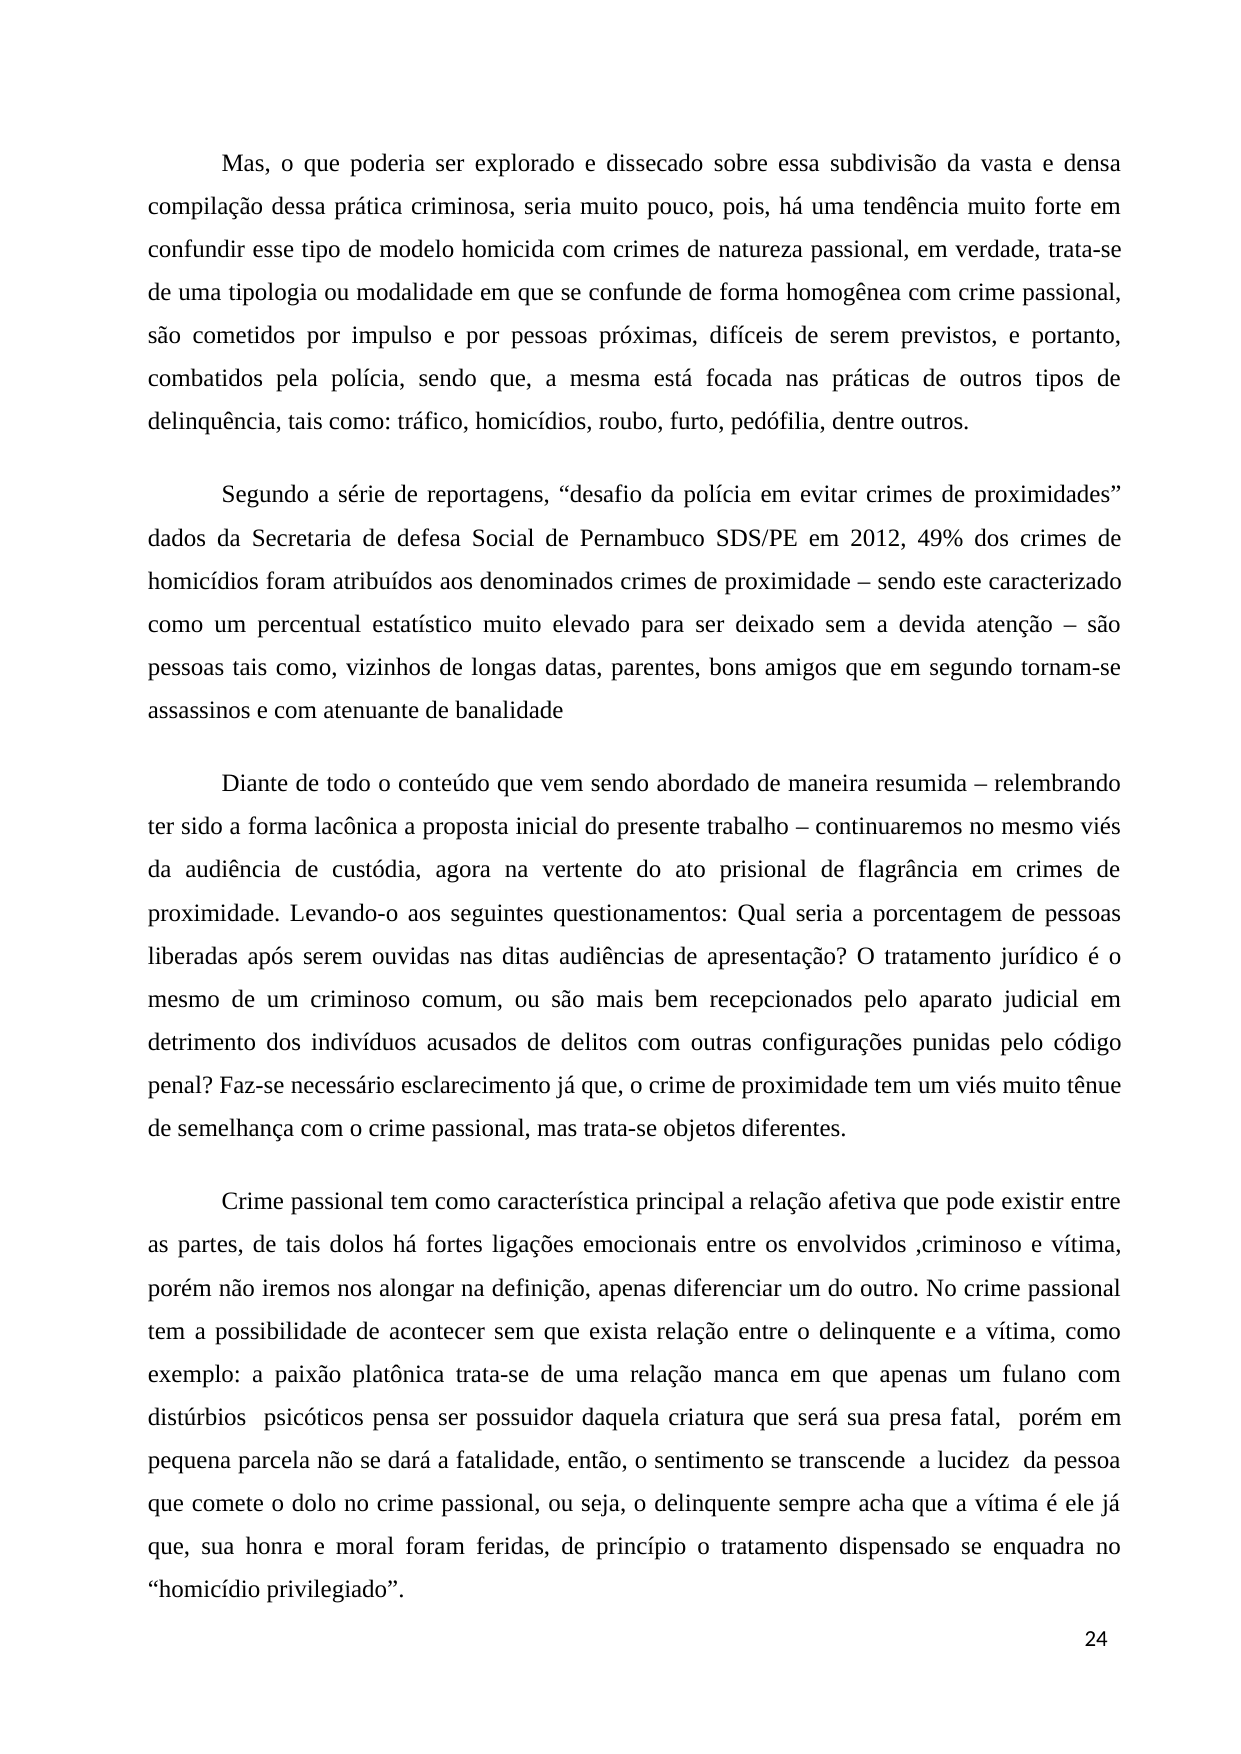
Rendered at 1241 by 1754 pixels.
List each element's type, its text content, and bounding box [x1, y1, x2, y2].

text Mas, o que poderia ser explorado e dissecado sobre essa subdivisão da vasta e densa compilação dessa prática criminosa, seria muito pouco, pois, há uma tendência muito forte em confundir esse tipo de modelo homicida com crimes de natureza passional, em verdade, trata-se de uma tipologia ou modalidade em que se confunde de forma homogênea com crime passional, são cometidos por impulso e por pessoas próximas, difíceis de serem previstos, e portanto, combatidos pela polícia, sendo que, a mesma está focada nas práticas de outros tipos de delinquência, tais como: tráfico, homicídios, roubo, furto, pedófilia, dentre outros. [148, 148, 1122, 435]
text Crime passional tem como característica principal a relação afetiva que pode existir entre as partes, de tais dolos há fortes ligações emocionais entre os envolvidos ,criminoso e vítima, porém não iremos nos alongar na definição, apenas diferenciar um do outro. No crime passional tem a possibilidade de acontecer sem que exista relação entre o delinquente e a vítima, como exemplo: a paixão platônica trata-se de uma relação manca em que apenas um fulano com distúrbios psicóticos pensa ser possuidor daquela criatura que será sua presa fatal, porém em pequena parcela não se dará a fatalidade, então, o sentimento se transcende a lucidez da pessoa que comete o dolo no crime passional, ou seja, o delinquente sempre acha que a vítima é ele já que, sua honra e moral foram feridas, de princípio o tratamento dispensado se enquadra no “homicídio privilegiado”. [148, 1186, 1122, 1603]
text Diante de todo o conteúdo que vem sendo abordado de maneira resumida – relembrando ter sido a forma lacônica a proposta inicial do presente trabalho – continuaremos no mesmo viés da audiência de custódia, agora na vertente do ato prisional de flagrância em crimes de proximidade. Levando-o aos seguintes questionamentos: Qual seria a porcentagem de pessoas liberadas após serem ouvidas nas ditas audiências de apresentação? O tratamento jurídico é o mesmo de um criminoso comum, ou são mais bem recepcionados pelo aparato judicial em detrimento dos indivíduos acusados de delitos com outras configurações punidas pelo código penal? Faz-se necessário esclarecimento já que, o crime de proximidade tem um viés muito tênue de semelhança com o crime passional, mas trata-se objetos diferentes. [148, 768, 1122, 1142]
text Segundo a série de reportagens, “desafio da polícia em evitar crimes de proximidades” dados da Secretaria de defesa Social de Pernambuco SDS/PE em 2012, 49% dos crimes de homicídios foram atribuídos aos denominados crimes de proximidade – sendo este caracterizado como um percentual estatístico muito elevado para ser deixado sem a devida atenção – são pessoas tais como, vizinhos de longas datas, parentes, bons amigos que em segundo tornam-se assassinos e com atenuante de banalidade [148, 479, 1122, 724]
